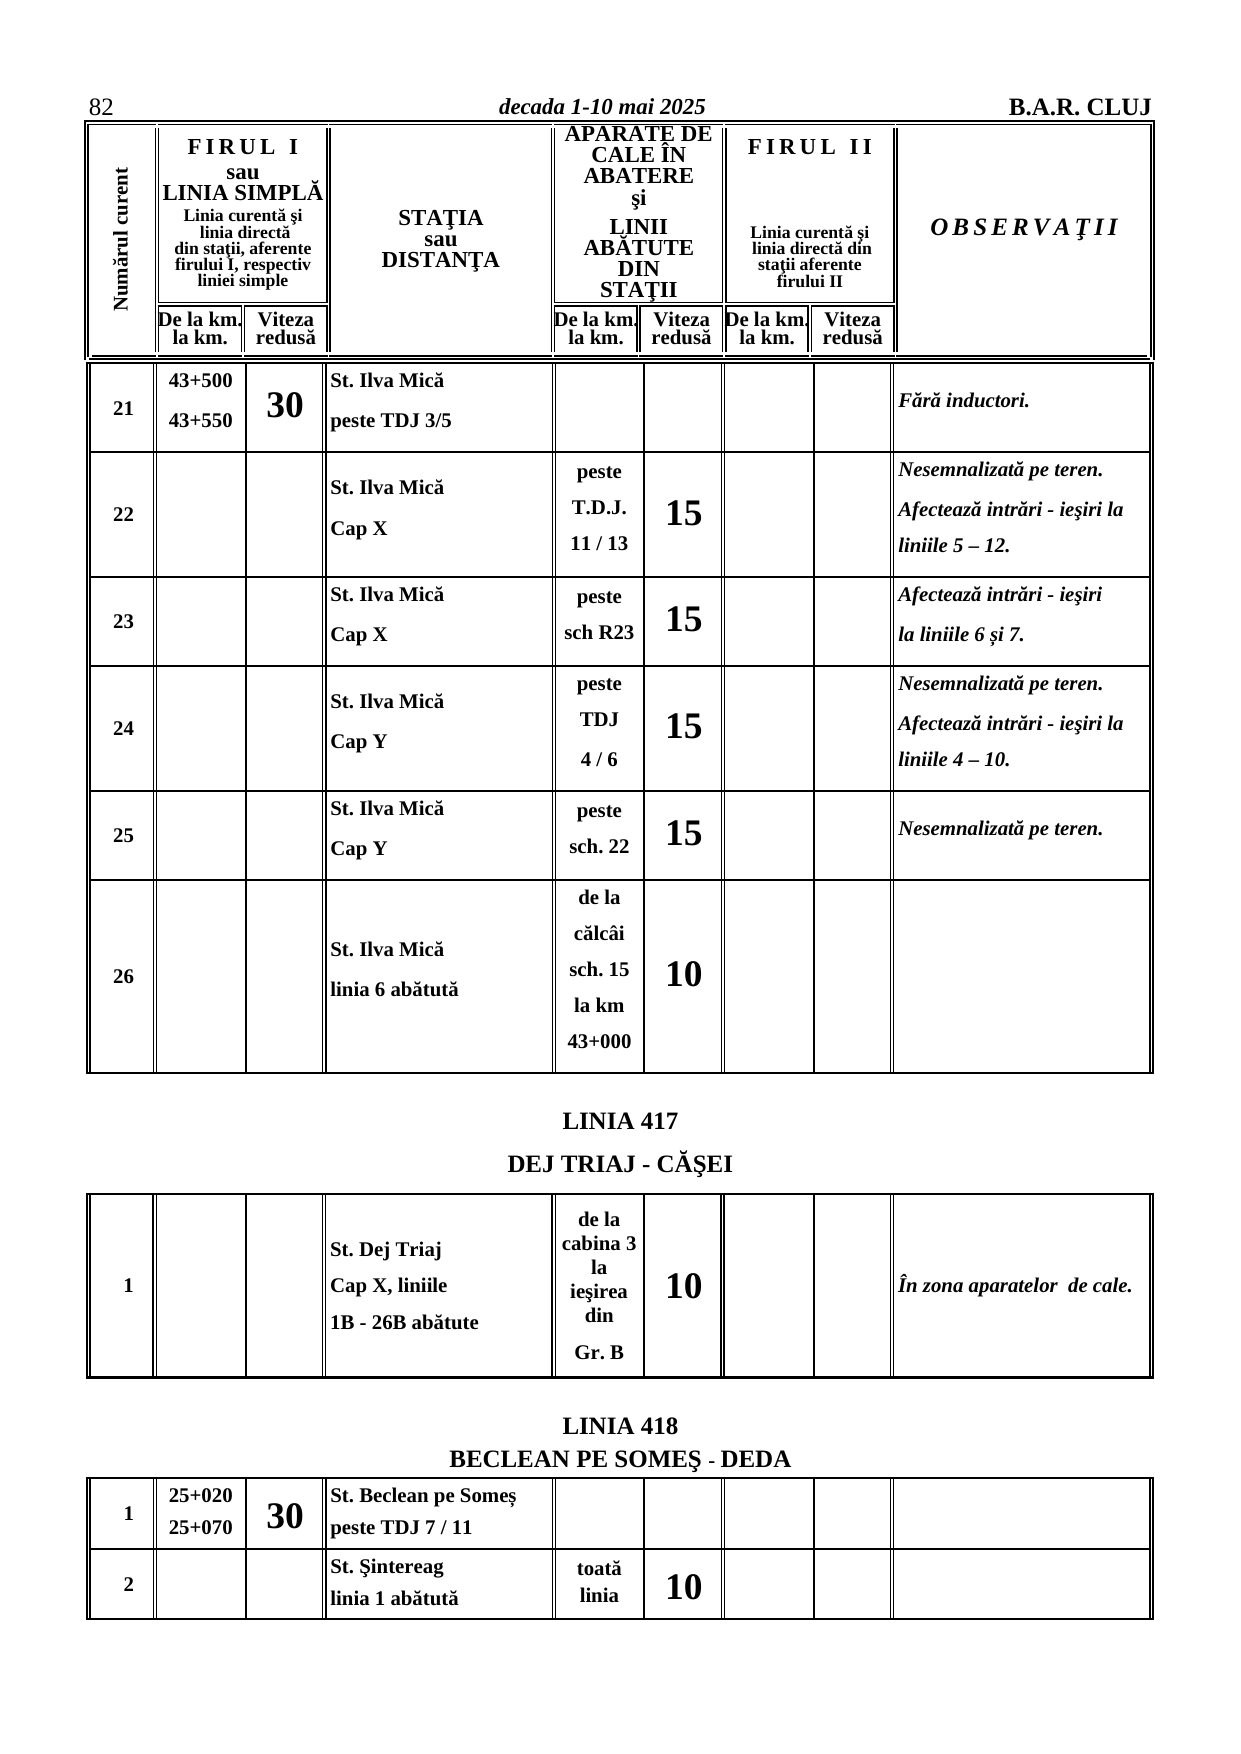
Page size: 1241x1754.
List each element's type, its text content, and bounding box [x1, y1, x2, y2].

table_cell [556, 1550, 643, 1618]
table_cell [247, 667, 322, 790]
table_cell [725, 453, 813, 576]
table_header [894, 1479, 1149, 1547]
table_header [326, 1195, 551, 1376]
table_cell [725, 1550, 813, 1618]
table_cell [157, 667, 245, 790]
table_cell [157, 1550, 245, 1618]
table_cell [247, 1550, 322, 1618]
subtitle DEJ TRIAJ - CĂŞEI [89, 1149, 1152, 1178]
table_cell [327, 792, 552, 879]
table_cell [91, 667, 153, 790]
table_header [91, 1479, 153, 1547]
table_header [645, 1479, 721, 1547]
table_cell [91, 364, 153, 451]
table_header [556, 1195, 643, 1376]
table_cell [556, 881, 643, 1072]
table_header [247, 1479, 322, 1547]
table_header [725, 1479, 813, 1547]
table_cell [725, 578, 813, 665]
subtitle LINIA 418 [89, 1411, 1152, 1440]
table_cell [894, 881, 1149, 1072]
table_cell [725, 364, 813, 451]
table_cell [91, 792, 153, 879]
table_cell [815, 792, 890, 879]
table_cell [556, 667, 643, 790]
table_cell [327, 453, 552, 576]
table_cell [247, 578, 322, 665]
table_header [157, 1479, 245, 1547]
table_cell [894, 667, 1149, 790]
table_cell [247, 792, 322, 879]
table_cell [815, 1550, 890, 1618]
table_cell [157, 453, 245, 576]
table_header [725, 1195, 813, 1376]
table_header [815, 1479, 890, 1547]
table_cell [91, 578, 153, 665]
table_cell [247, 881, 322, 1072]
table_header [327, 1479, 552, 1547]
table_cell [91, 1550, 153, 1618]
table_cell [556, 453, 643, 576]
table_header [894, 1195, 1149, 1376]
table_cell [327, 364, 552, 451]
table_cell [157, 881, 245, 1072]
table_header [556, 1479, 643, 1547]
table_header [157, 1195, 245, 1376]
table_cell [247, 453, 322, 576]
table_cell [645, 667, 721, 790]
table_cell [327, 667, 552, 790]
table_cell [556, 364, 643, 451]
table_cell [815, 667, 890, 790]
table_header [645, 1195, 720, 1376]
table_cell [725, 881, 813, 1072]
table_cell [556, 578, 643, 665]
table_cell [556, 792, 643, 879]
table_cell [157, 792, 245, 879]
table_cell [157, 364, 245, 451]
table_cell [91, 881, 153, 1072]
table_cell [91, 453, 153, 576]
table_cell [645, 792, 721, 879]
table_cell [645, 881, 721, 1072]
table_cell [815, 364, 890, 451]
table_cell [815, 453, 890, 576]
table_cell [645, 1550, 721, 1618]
subtitle BECLEAN PE SOMEŞ - DEDA [89, 1444, 1152, 1473]
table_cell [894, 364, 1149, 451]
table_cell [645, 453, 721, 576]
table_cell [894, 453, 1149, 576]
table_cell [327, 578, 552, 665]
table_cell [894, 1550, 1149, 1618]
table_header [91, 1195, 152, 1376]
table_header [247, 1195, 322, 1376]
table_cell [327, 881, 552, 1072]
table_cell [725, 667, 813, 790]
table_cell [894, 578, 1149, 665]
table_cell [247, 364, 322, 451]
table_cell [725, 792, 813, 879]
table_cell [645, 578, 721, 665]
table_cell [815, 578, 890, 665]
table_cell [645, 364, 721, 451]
subtitle LINIA 417 [89, 1106, 1152, 1135]
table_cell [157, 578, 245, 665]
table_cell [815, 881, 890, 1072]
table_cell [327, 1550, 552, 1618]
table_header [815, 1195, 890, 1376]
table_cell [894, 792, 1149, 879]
